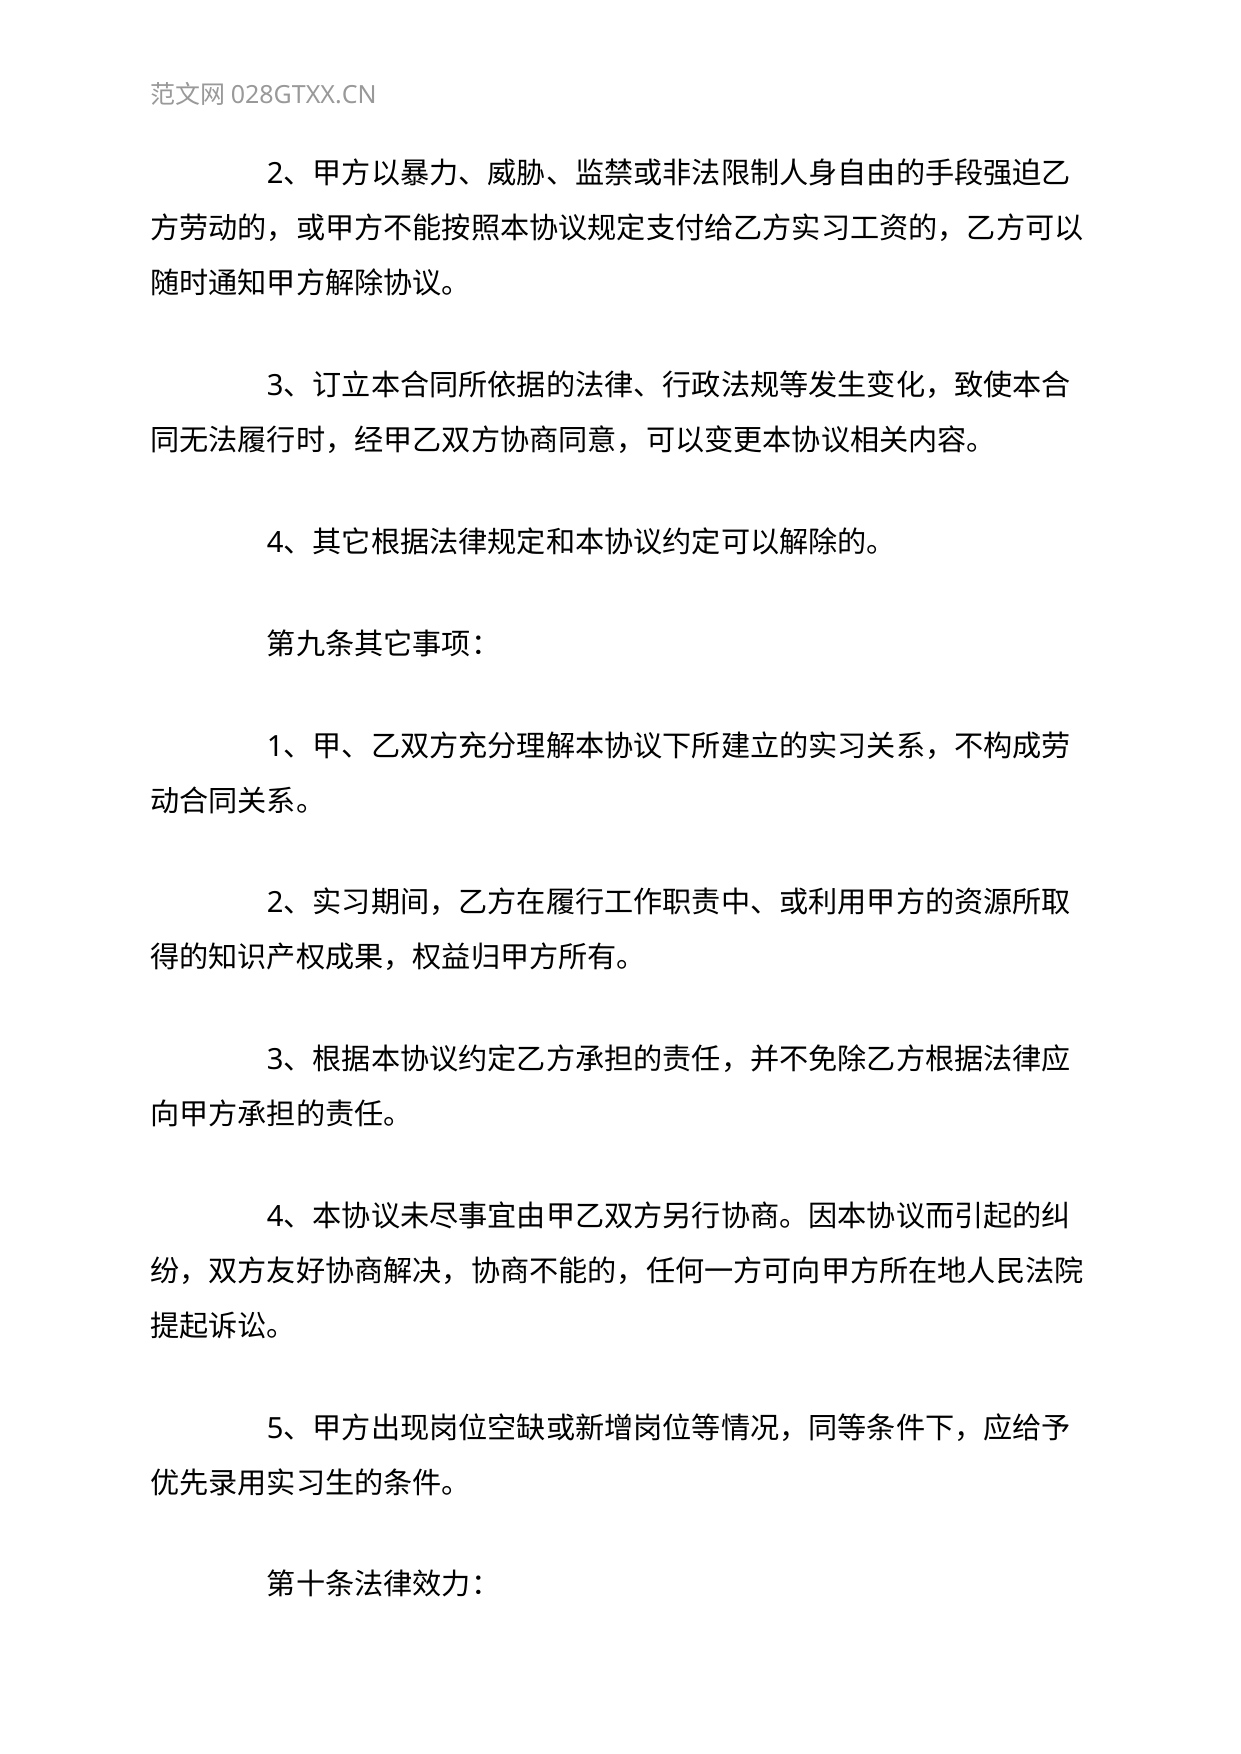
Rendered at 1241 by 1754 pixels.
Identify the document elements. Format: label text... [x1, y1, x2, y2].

text 3、根据本协议约定乙方承担的责任，并不免除乙方根据法律应向甲方承担的责任。 [150, 1036, 1090, 1133]
text 4、本协议未尽事宜由甲乙双方另行协商。因本协议而引起的纠纷，双方友好协商解决，协商不能的，任何一方可向甲方所在地人民法院提起诉讼。 [150, 1192, 1090, 1345]
text 2、实习期间，乙方在履行工作职责中、或利用甲方的资源所取得的知识产权成果，权益归甲方所有。 [150, 879, 1090, 976]
text 4、其它根据法律规定和本协议约定可以解除的。 [150, 518, 1090, 561]
text 第十条法律效力： [150, 1561, 1090, 1603]
text 5、甲方出现岗位空缺或新增岗位等情况，同等条件下，应给予优先录用实习生的条件。 [150, 1404, 1090, 1501]
text 第九条其它事项： [150, 620, 1090, 663]
text 3、订立本合同所依据的法律、行政法规等发生变化，致使本合同无法履行时，经甲乙双方协商同意，可以变更本协议相关内容。 [150, 362, 1090, 459]
text 2、甲方以暴力、威胁、监禁或非法限制人身自由的手段强迫乙方劳动的，或甲方不能按照本协议规定支付给乙方实习工资的，乙方可以随时通知甲方解除协议。 [150, 150, 1090, 302]
text 1、甲、乙双方充分理解本协议下所建立的实习关系，不构成劳动合同关系。 [150, 722, 1090, 819]
